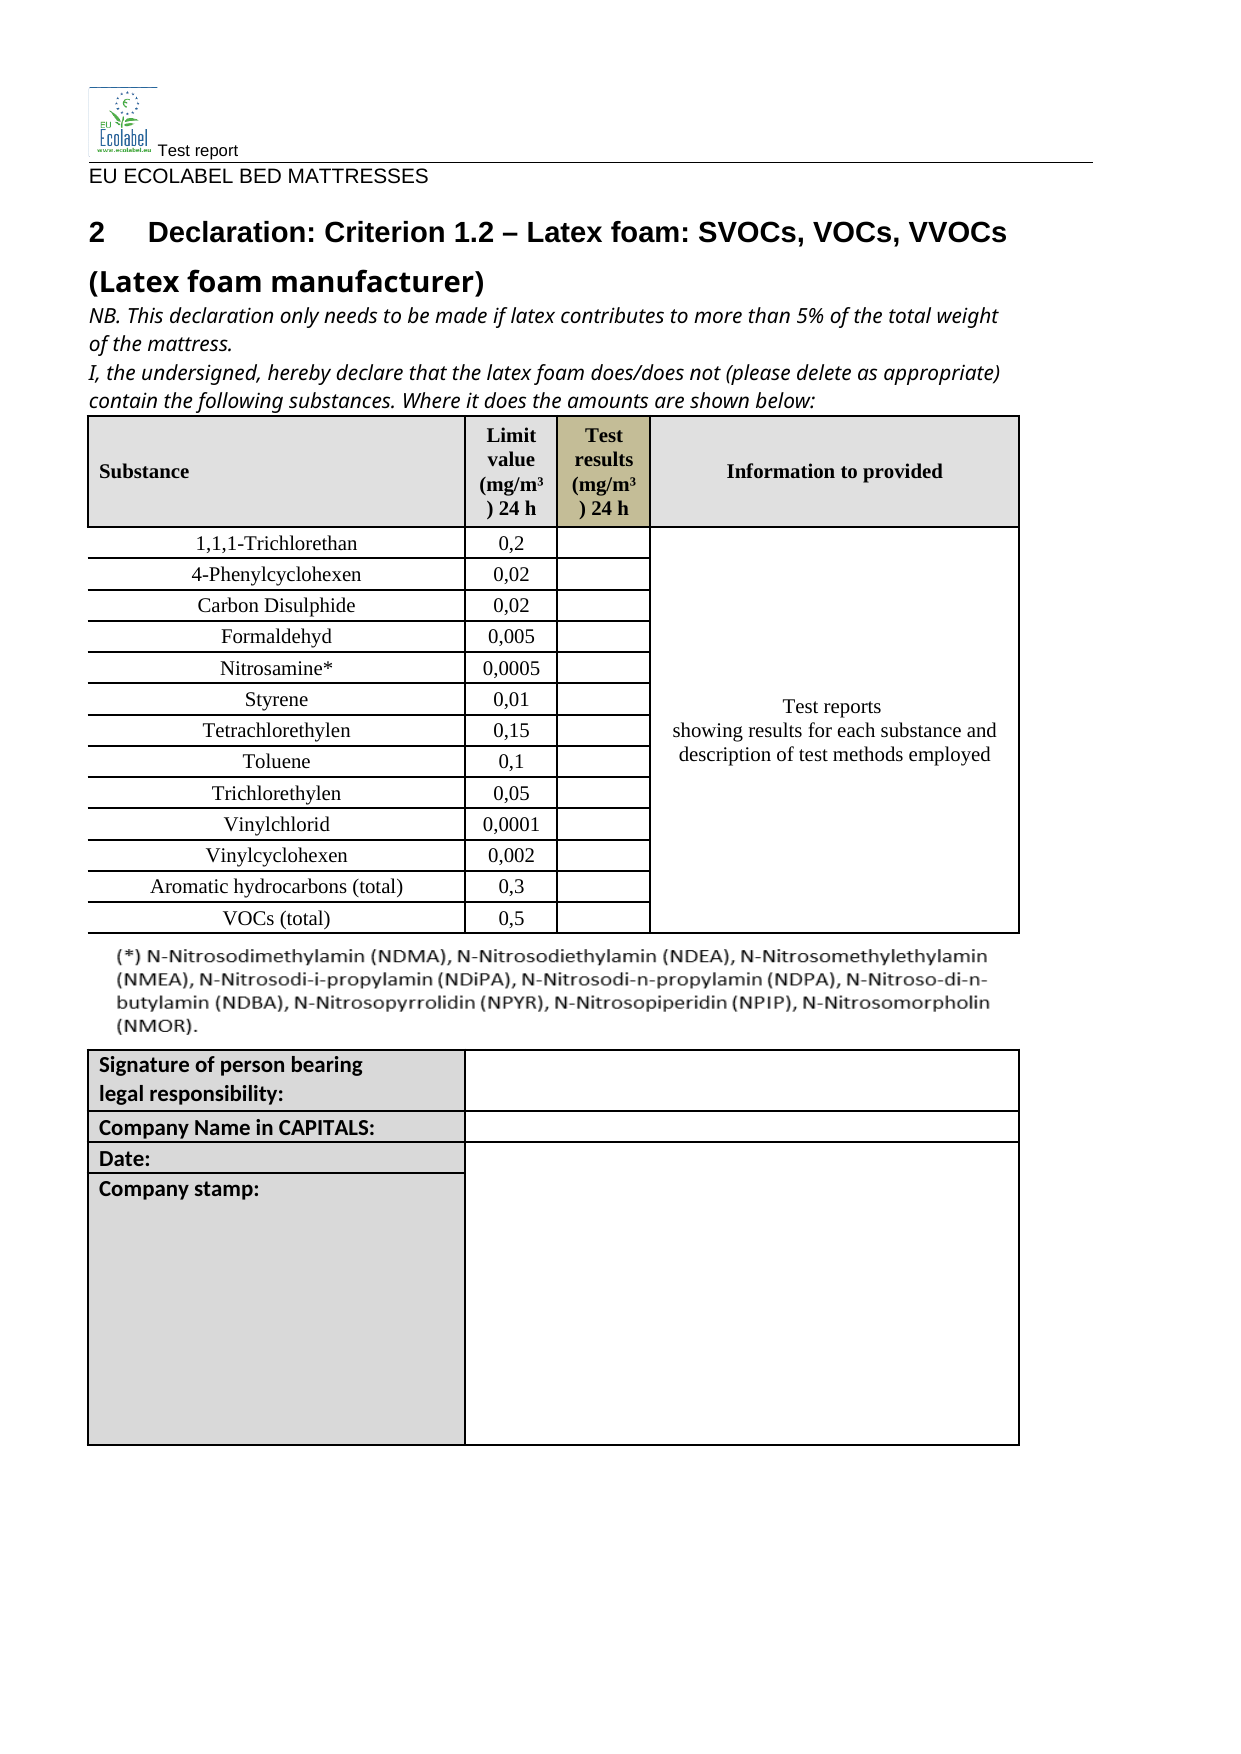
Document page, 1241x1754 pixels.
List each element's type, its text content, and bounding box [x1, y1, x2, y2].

table_cell [558, 903, 649, 932]
table_cell 0,005 [466, 622, 556, 651]
table_cell NB. This declaration only needs to be made if latex contributes to more than 5% of the total weight of the mattress. [78, 301, 1026, 358]
table_cell [558, 559, 649, 588]
table_cell [466, 1051, 1018, 1110]
picture [98, 936, 1021, 1045]
table_cell Carbon Disulphide [88, 591, 464, 620]
table_cell [558, 872, 649, 901]
table_cell Company stamp: [89, 1174, 464, 1444]
table_cell 0,15 [466, 716, 556, 745]
table_cell Date: [89, 1143, 464, 1172]
table_cell 0,2 [466, 528, 556, 557]
table_cell [88, 934, 1019, 1048]
table_cell Toluene [88, 747, 464, 776]
table_cell [558, 684, 649, 713]
table_cell Signature of person bearing legal responsibility: [89, 1051, 464, 1110]
table_cell 1,1,1-Trichlorethan [88, 528, 464, 557]
table_cell 0,002 [466, 841, 556, 870]
table_cell I, the undersigned, hereby declare that the latex foam does/does not (please delete as appropriate) contain the following substances. Where it does the amounts are shown below: [78, 358, 1026, 415]
table_cell [558, 841, 649, 870]
table_cell 0,01 [466, 684, 556, 713]
table_cell Nitrosamine* [88, 653, 464, 682]
table_cell 0,0005 [466, 653, 556, 682]
table_cell Substance [89, 417, 464, 526]
table_cell 0,0001 [466, 809, 556, 838]
table_cell Limit value (mg/m³) 24 h [466, 417, 556, 526]
table_cell 0,05 [466, 778, 556, 807]
table_cell [558, 622, 649, 651]
table_cell Information to provided [651, 417, 1018, 526]
table_cell Aromatic hydrocarbons (total) [88, 872, 464, 901]
table_cell [558, 716, 649, 745]
table_cell Formaldehyd [88, 622, 464, 651]
table_cell Vinylchlorid [88, 809, 464, 838]
table_cell Test reports showing results for each substance and description of test methods employed [651, 528, 1018, 932]
table_cell [558, 528, 649, 557]
table_cell VOCs (total) [88, 903, 464, 932]
table_cell Test results (mg/m³) 24 h [558, 417, 649, 526]
table_cell 0,1 [466, 747, 556, 776]
table_cell [466, 1143, 1018, 1444]
table_cell [558, 591, 649, 620]
table_cell 4-Phenylcyclohexen [88, 559, 464, 588]
table_cell [558, 747, 649, 776]
table_cell 0,5 [466, 903, 556, 932]
table_cell [558, 778, 649, 807]
table_cell Styrene [88, 684, 464, 713]
table_cell [558, 653, 649, 682]
table_cell [466, 1112, 1018, 1141]
table_cell [558, 809, 649, 838]
table_cell Tetrachlorethylen [88, 716, 464, 745]
table_cell Trichlorethylen [88, 778, 464, 807]
table_cell 0,3 [466, 872, 556, 901]
table_cell Vinylcyclohexen [88, 841, 464, 870]
table_cell Company Name in CAPITALS: [89, 1112, 464, 1141]
table_cell 0,02 [466, 559, 556, 588]
table_cell 0,02 [466, 591, 556, 620]
table_header Declaration: Criterion 1.2 – Latex foam: SVOCs, VOCs, VVOCs (Latex foam manufacturer) [78, 189, 1026, 301]
